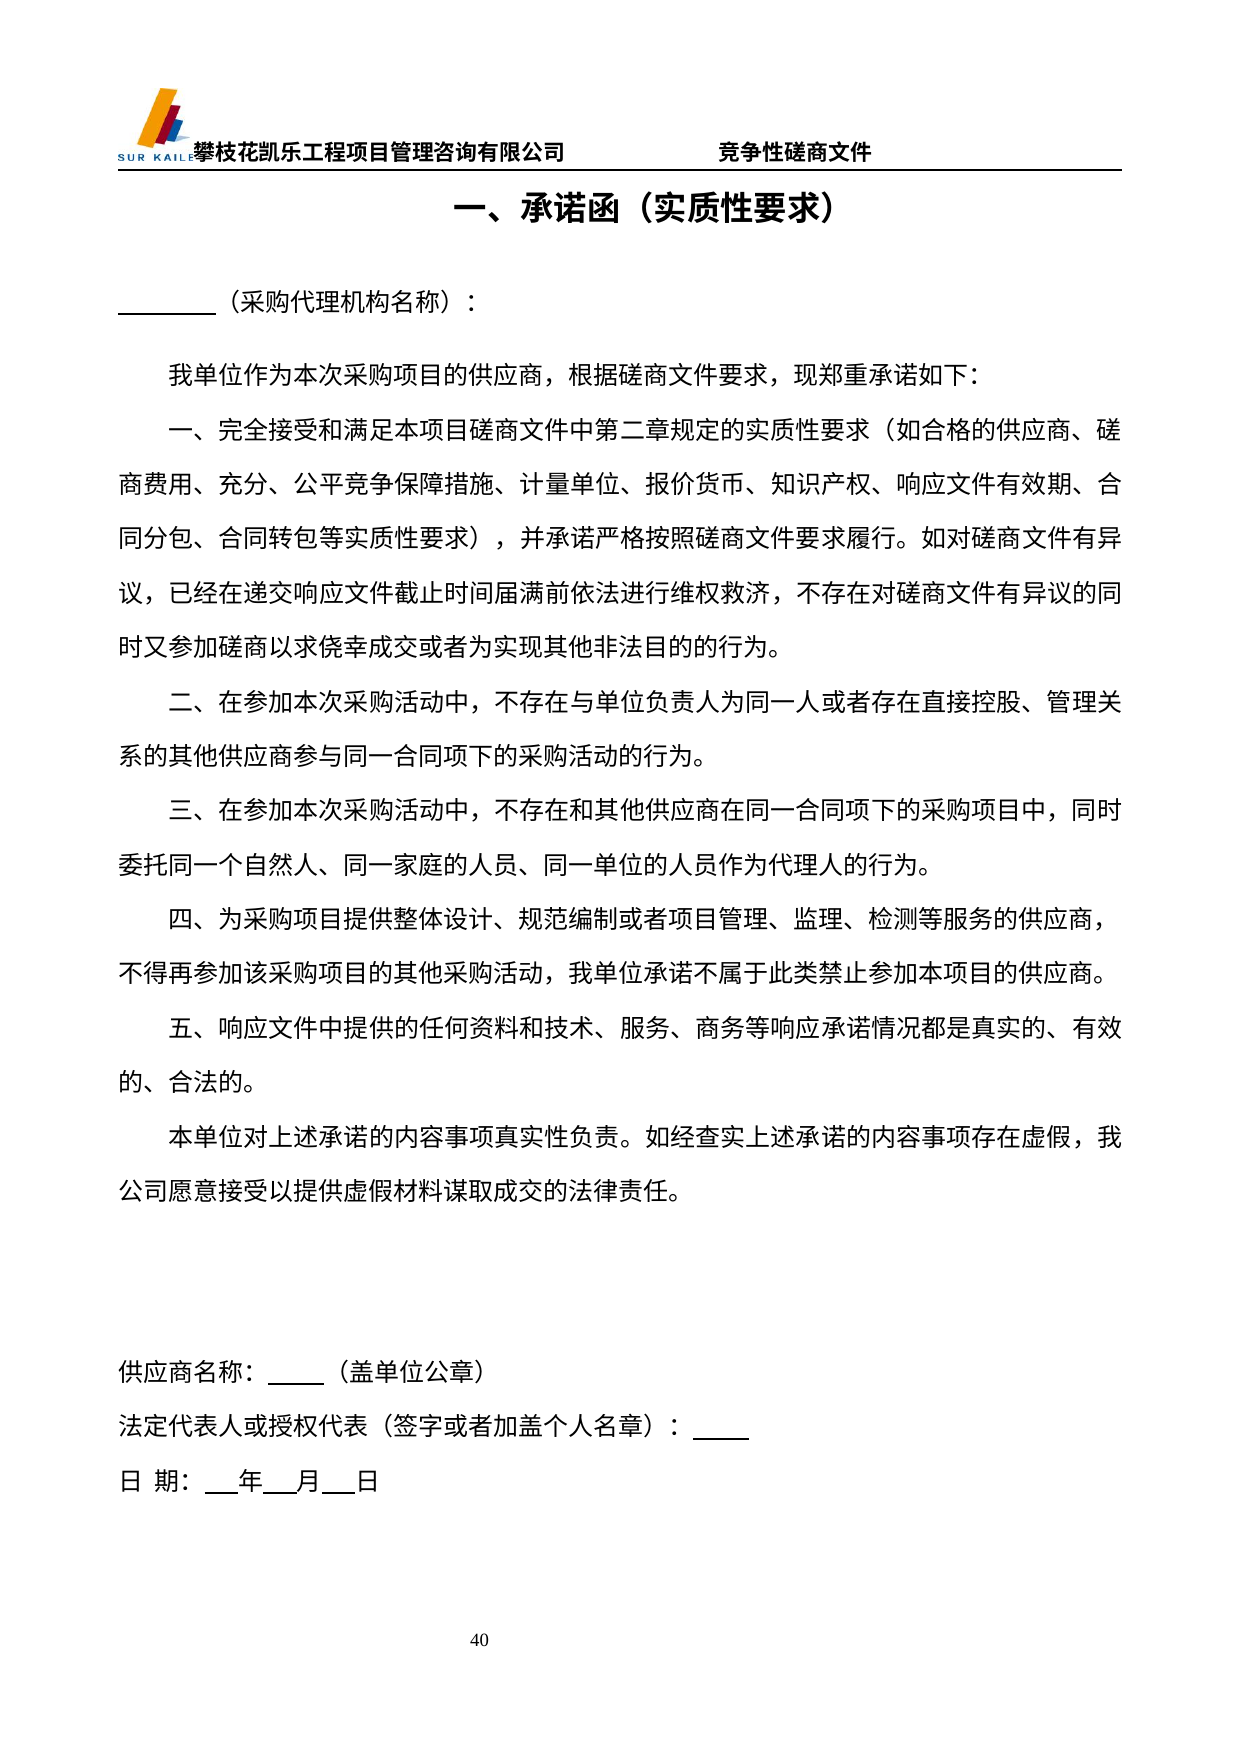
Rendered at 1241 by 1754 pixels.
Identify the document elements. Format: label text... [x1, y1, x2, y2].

text 二、在参加本次采购活动中，不存在与单位负责人为同一人或者存在直接控股、管理关系的其他供应商参与同一合同项下的采购活动的行为。 [118, 682, 1122, 773]
text （采购代理机构名称）： [118, 281, 1122, 318]
text 日 期： 年 月 日 [118, 1461, 1122, 1497]
text 一、承诺函（实质性要求） [118, 181, 1122, 230]
text 一、完全接受和满足本项目磋商文件中第二章规定的实质性要求（如合格的供应商、磋商费用、充分、公平竞争保障措施、计量单位、报价货币、知识产权、响应文件有效期、合同分包、合同转包等实质性要求），并承诺严格按照磋商文件要求履行。如对磋商文件有异议，已经在递交响应文件截止时间届满前依法进行维权救济，不存在对磋商文件有异议的同时又参加磋商以求侥幸成交或者为实现其他非法目的的行为。 [118, 410, 1122, 664]
text 法定代表人或授权代表（签字或者加盖个人名章）： [118, 1407, 1122, 1443]
text 三、在参加本次采购活动中，不存在和其他供应商在同一合同项下的采购项目中，同时委托同一个自然人、同一家庭的人员、同一单位的人员作为代理人的行为。 [118, 791, 1122, 881]
picture [118, 88, 194, 161]
text 我单位作为本次采购项目的供应商，根据磋商文件要求，现郑重承诺如下： [118, 356, 1122, 392]
text 供应商名称： （盖单位公章） [118, 1352, 1122, 1389]
text 五、响应文件中提供的任何资料和技术、服务、商务等响应承诺情况都是真实的、有效的、合法的。 [118, 1008, 1122, 1099]
text 本单位对上述承诺的内容事项真实性负责。如经查实上述承诺的内容事项存在虚假，我公司愿意接受以提供虚假材料谋取成交的法律责任。 [118, 1117, 1122, 1208]
text 四、为采购项目提供整体设计、规范编制或者项目管理、监理、检测等服务的供应商，不得再参加该采购项目的其他采购活动，我单位承诺不属于此类禁止参加本项目的供应商。 [118, 899, 1122, 990]
